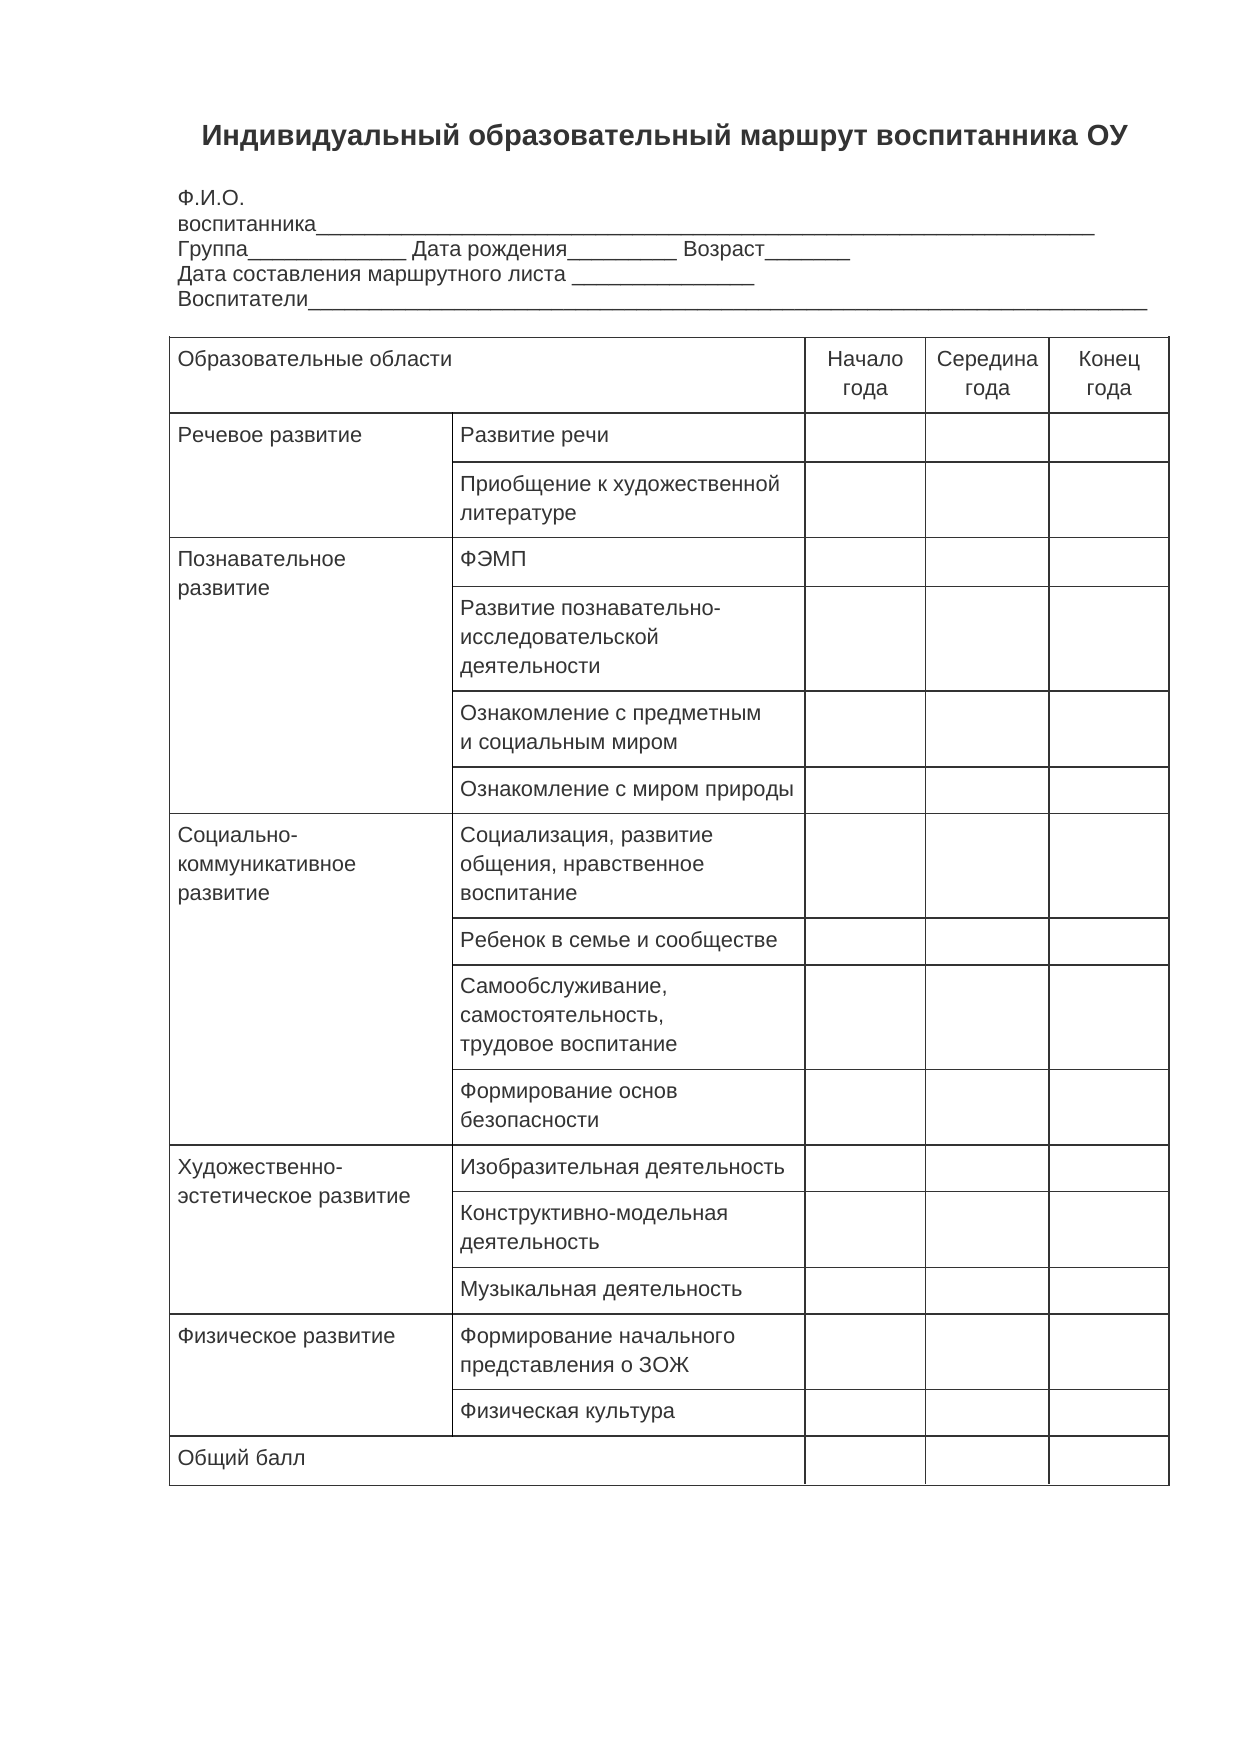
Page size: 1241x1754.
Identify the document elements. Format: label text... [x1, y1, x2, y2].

table_cell Конструктивно-модельная деятельность [453, 1192, 804, 1266]
text Индивидуальный образовательный маршрут воспитанника ОУ [177, 118, 1152, 152]
table_cell [926, 1390, 1048, 1435]
text Ф.И.О. воспитанника________________________________________________________________ [177, 185, 1152, 236]
table_cell [806, 1268, 925, 1313]
table_cell [926, 1268, 1048, 1313]
table_cell [170, 964, 452, 1144]
table_cell [806, 414, 925, 461]
table_header Середина года [926, 338, 1048, 412]
table_cell [1050, 538, 1168, 586]
table_cell [926, 1315, 1048, 1389]
table_cell [926, 1192, 1048, 1266]
table_header Конец года [1050, 338, 1168, 412]
table_cell Социализация, развитие общения, нравственное воспитание [453, 814, 804, 917]
table_cell [1050, 1390, 1168, 1435]
table_cell Формирование основ безопасности [453, 1070, 804, 1144]
table_cell [806, 768, 925, 813]
table_cell [806, 463, 925, 537]
table_cell [806, 1146, 925, 1191]
table_cell [806, 587, 925, 690]
table_cell [926, 463, 1048, 537]
text Группа_____________ Дата рождения_________ Возраст_______ [177, 236, 1152, 261]
table_cell Ознакомление с миром природы [453, 768, 804, 813]
table_cell Познавательное развитие [170, 538, 452, 766]
table_cell [1050, 463, 1168, 537]
table_cell [806, 919, 925, 964]
text Воспитатели_____________________________________________________________________ [177, 286, 1152, 311]
table_cell [806, 1315, 925, 1389]
table_cell [806, 1390, 925, 1435]
table_header Образовательные области [170, 338, 804, 412]
table_cell [806, 1437, 925, 1484]
table_cell [926, 814, 1048, 917]
table_cell Развитие познавательно-исследовательской деятельности [453, 587, 804, 690]
table_cell [926, 768, 1048, 813]
table_cell [926, 1437, 1048, 1484]
text Дата составления маршрутного листа _______________ [177, 261, 1152, 286]
table_cell [1050, 1315, 1168, 1389]
table_cell ФЭМП [453, 538, 804, 586]
table_cell Развитие речи [453, 414, 804, 461]
table_cell [1050, 414, 1168, 461]
table_cell Самообслуживание, самостоятельность, трудовое воспитание [453, 966, 804, 1068]
table_cell Социально-коммуникативное развитие [170, 814, 452, 964]
table_cell [1050, 587, 1168, 690]
table_cell [806, 814, 925, 917]
table_cell [1050, 1437, 1168, 1484]
table_cell [806, 1070, 925, 1144]
table_cell [926, 1146, 1048, 1191]
table_cell Художественно-эстетическое развитие [170, 1146, 452, 1313]
table_cell [926, 919, 1048, 964]
table_cell [926, 587, 1048, 690]
table_cell Ребенок в семье и сообществе [453, 919, 804, 964]
table_cell [1050, 814, 1168, 917]
table_cell [1050, 966, 1168, 1068]
table_header Начало года [806, 338, 925, 412]
table_cell [1050, 1146, 1168, 1191]
table_cell [1050, 768, 1168, 813]
table_cell [1050, 1192, 1168, 1266]
table_cell Общий балл [170, 1437, 804, 1484]
table_cell [1050, 1268, 1168, 1313]
table_cell Физическая культура [453, 1390, 804, 1435]
table_cell Изобразительная деятельность [453, 1146, 804, 1191]
table_cell [1050, 1070, 1168, 1144]
table_cell Речевое развитие [170, 414, 452, 537]
table_cell [806, 1192, 925, 1266]
table_cell Физическое развитие [170, 1315, 452, 1435]
table_cell [170, 766, 452, 813]
table_cell [806, 538, 925, 586]
table_cell [926, 692, 1048, 766]
table_cell [926, 414, 1048, 461]
table_cell Ознакомление с предметным и социальным миром [453, 692, 804, 766]
table_cell [926, 538, 1048, 586]
table_cell [926, 1070, 1048, 1144]
table_cell Музыкальная деятельность [453, 1268, 804, 1313]
table_cell [926, 966, 1048, 1068]
table_cell [806, 692, 925, 766]
table_cell Приобщение к художественной литературе [453, 463, 804, 537]
table_cell Формирование начального представления о ЗОЖ [453, 1315, 804, 1389]
table_cell [1050, 919, 1168, 964]
table_cell [806, 966, 925, 1068]
table_cell [1050, 692, 1168, 766]
